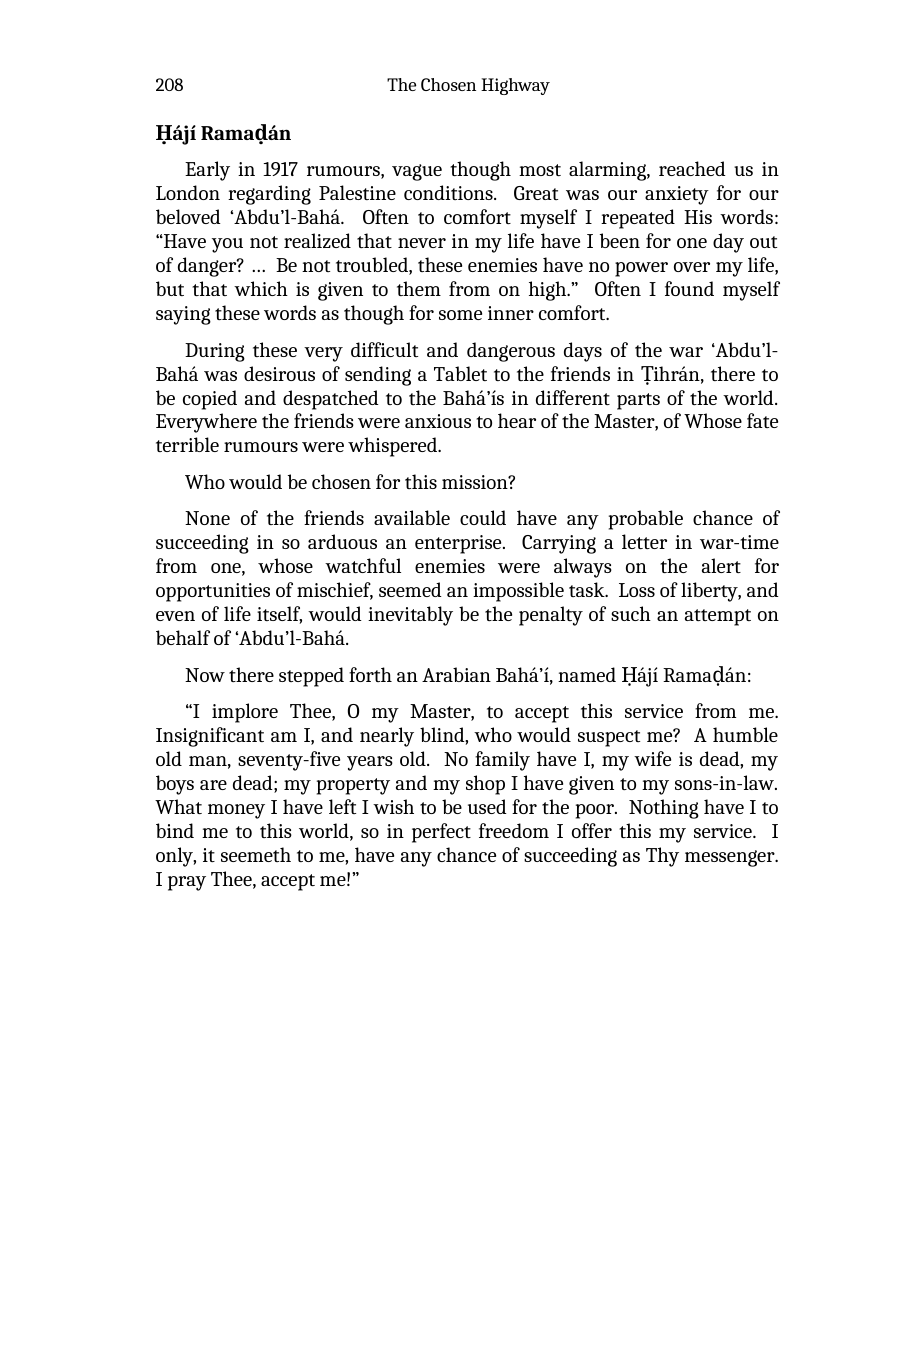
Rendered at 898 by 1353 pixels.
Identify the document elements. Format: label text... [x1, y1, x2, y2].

text Now there stepped forth an Arabian Bahá’í, named Ḥájí Ramaḍán: [155, 663, 779, 687]
text During these very difficult and dangerous days of the war ‘Abdu’l-Bahá was desirous of sending a Tablet to the friends in Ṭihrán, there to be copied and despatched to the Bahá’ís in different parts of the world. Everywhere the friends were anxious to hear of the Master, of Whose fate terrible rumours were whispered. [155, 338, 779, 458]
text “I implore Thee, O my Master, to accept this service from me. Insignificant am I, and nearly blind, who would suspect me? A humble old man, seventy-five years old. No family have I, my wife is dead, my boys are dead; my property and my shop I have given to my sons-in-law. What money I have left I wish to be used for the poor. Nothing have I to bind me to this world, so in perfect freedom I offer this my service. I only, it seemeth to me, have any chance of succeeding as Thy messenger. I pray Thee, accept me!” [155, 700, 779, 891]
text Ḥájí Ramaḍán [155, 122, 779, 146]
text None of the friends available could have any probable chance of succeeding in so arduous an enterprise. Carrying a letter in war-time from one, whose watchful enemies were always on the alert for opportunities of mischief, seemed an impossible task. Loss of liberty, and even of life itself, would inevitably be the penalty of such an attempt on behalf of ‘Abdu’l-Bahá. [155, 507, 779, 651]
text Early in 1917 rumours, vague though most alarming, reached us in London regarding Palestine conditions. Great was our anxiety for our beloved ‘Abdu’l-Bahá. Often to comfort myself I repeated His words: “Have you not realized that never in my life have I been for one day out of danger? … Be not troubled, these enemies have no power over my life, but that which is given to them from on high.” Often I found myself saying these words as though for some inner comfort. [155, 158, 779, 326]
text Who would be chosen for this mission? [155, 471, 779, 494]
